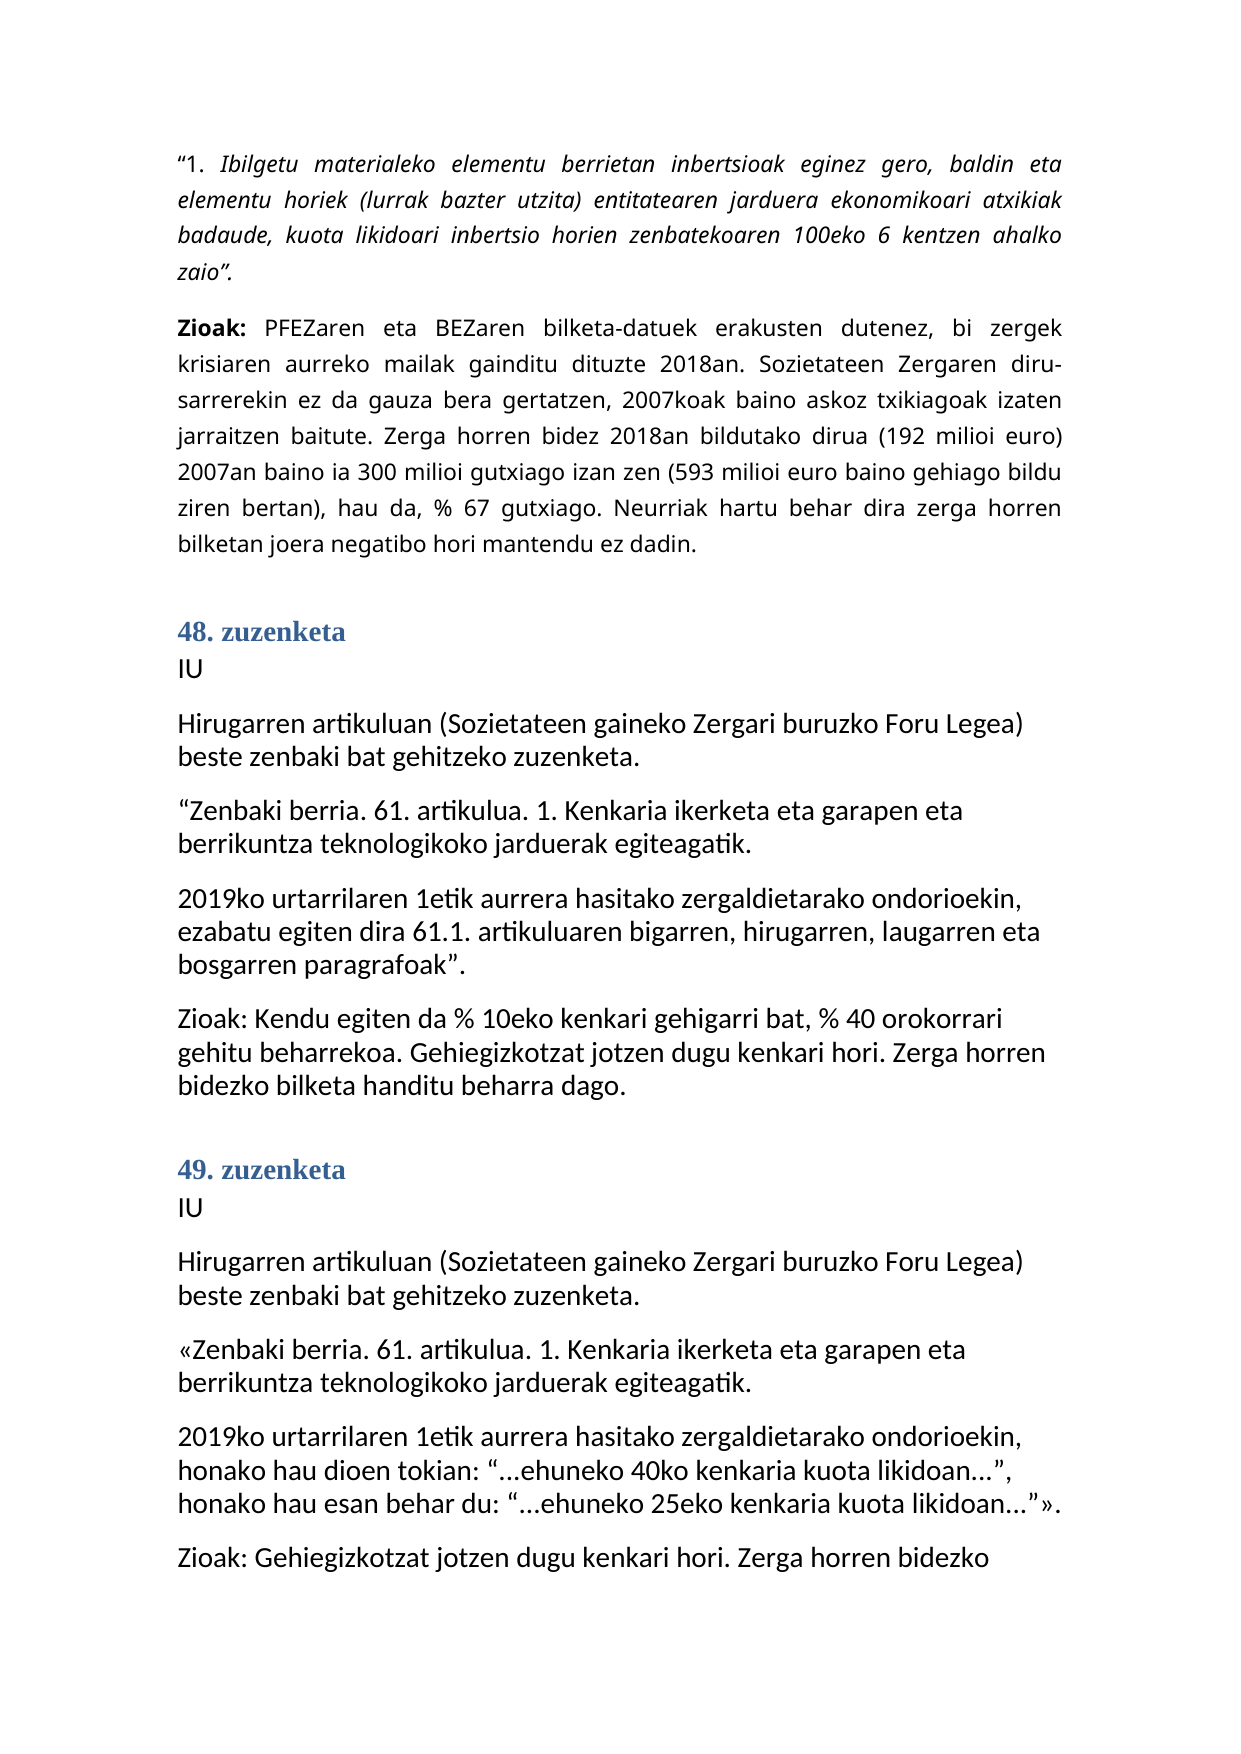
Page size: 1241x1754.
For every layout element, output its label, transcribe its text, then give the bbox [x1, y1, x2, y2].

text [177, 1541, 1063, 1574]
text Zioak: PFEZaren eta BEZaren bilketa-datuek erakusten dutenez, bi zergek krisiaren aurreko mailak gainditu dituzte 2018an. Sozietateen Zergaren diru-sarrerekin ez da gauza bera gertatzen, 2007koak baino askoz txikiagoak izaten jarraitzen baitute. Zerga horren bidez 2018an bildutako dirua (192 milioi euro) 2007an baino ia 300 milioi gutxiago izan zen (593 milioi euro baino gehiago bildu ziren bertan), hau da, % 67 gutxiago. Neurriak hartu behar dira zerga horren bilketan joera negatibo hori mantendu ez dadin. [177, 312, 1063, 559]
text Hirugarren artikuluan (Sozietateen gaineko Zergari buruzko Foru Legea) beste zenbaki bat gehitzeko zuzenketa. [177, 706, 1063, 773]
text 2019ko urtarrilaren 1etik aurrera hasitako zergaldietarako ondorioekin, ezabatu egiten dira 61.1. artikuluaren bigarren, hirugarren, laugarren eta bosgarren paragrafoak”. [177, 881, 1063, 981]
text “Zenbaki berria. 61. artikulua. 1. Kenkaria ikerketa eta garapen eta berrikuntza teknologikoko jarduerak egiteagatik. [177, 794, 1063, 861]
text Hirugarren artikuluan (Sozietateen gaineko Zergari buruzko Foru Legea) beste zenbaki bat gehitzeko zuzenketa. [177, 1245, 1063, 1312]
subtitle 48. zuzenketa [177, 614, 1063, 647]
text IU [177, 652, 1063, 686]
text IU [177, 1191, 1063, 1224]
text Zioak: Kendu egiten da % 10eko kenkari gehigarri bat, % 40 orokorrari gehitu beharrekoa. Gehiegizkotzat jotzen dugu kenkari hori. Zerga horren bidezko bilketa handitu beharra dago. [177, 1002, 1063, 1102]
subtitle 49. zuzenketa [177, 1152, 1063, 1186]
text «Zenbaki berria. 61. artikulua. 1. Kenkaria ikerketa eta garapen eta berrikuntza teknologikoko jarduerak egiteagatik. [177, 1332, 1063, 1399]
text 2019ko urtarrilaren 1etik aurrera hasitako zergaldietarako ondorioekin, honako hau dioen tokian: “...ehuneko 40ko kenkaria kuota likidoan...”, honako hau esan behar du: “...ehuneko 25eko kenkaria kuota likidoan...”». [177, 1420, 1063, 1520]
text “1. Ibilgetu materialeko elementu berrietan inbertsioak eginez gero, baldin eta elementu horiek (lurrak bazter utzita) entitatearen jarduera ekonomikoari atxikiak badaude, kuota likidoari inbertsio horien zenbatekoaren 100eko 6 kentzen ahalko zaio”. [177, 148, 1063, 287]
